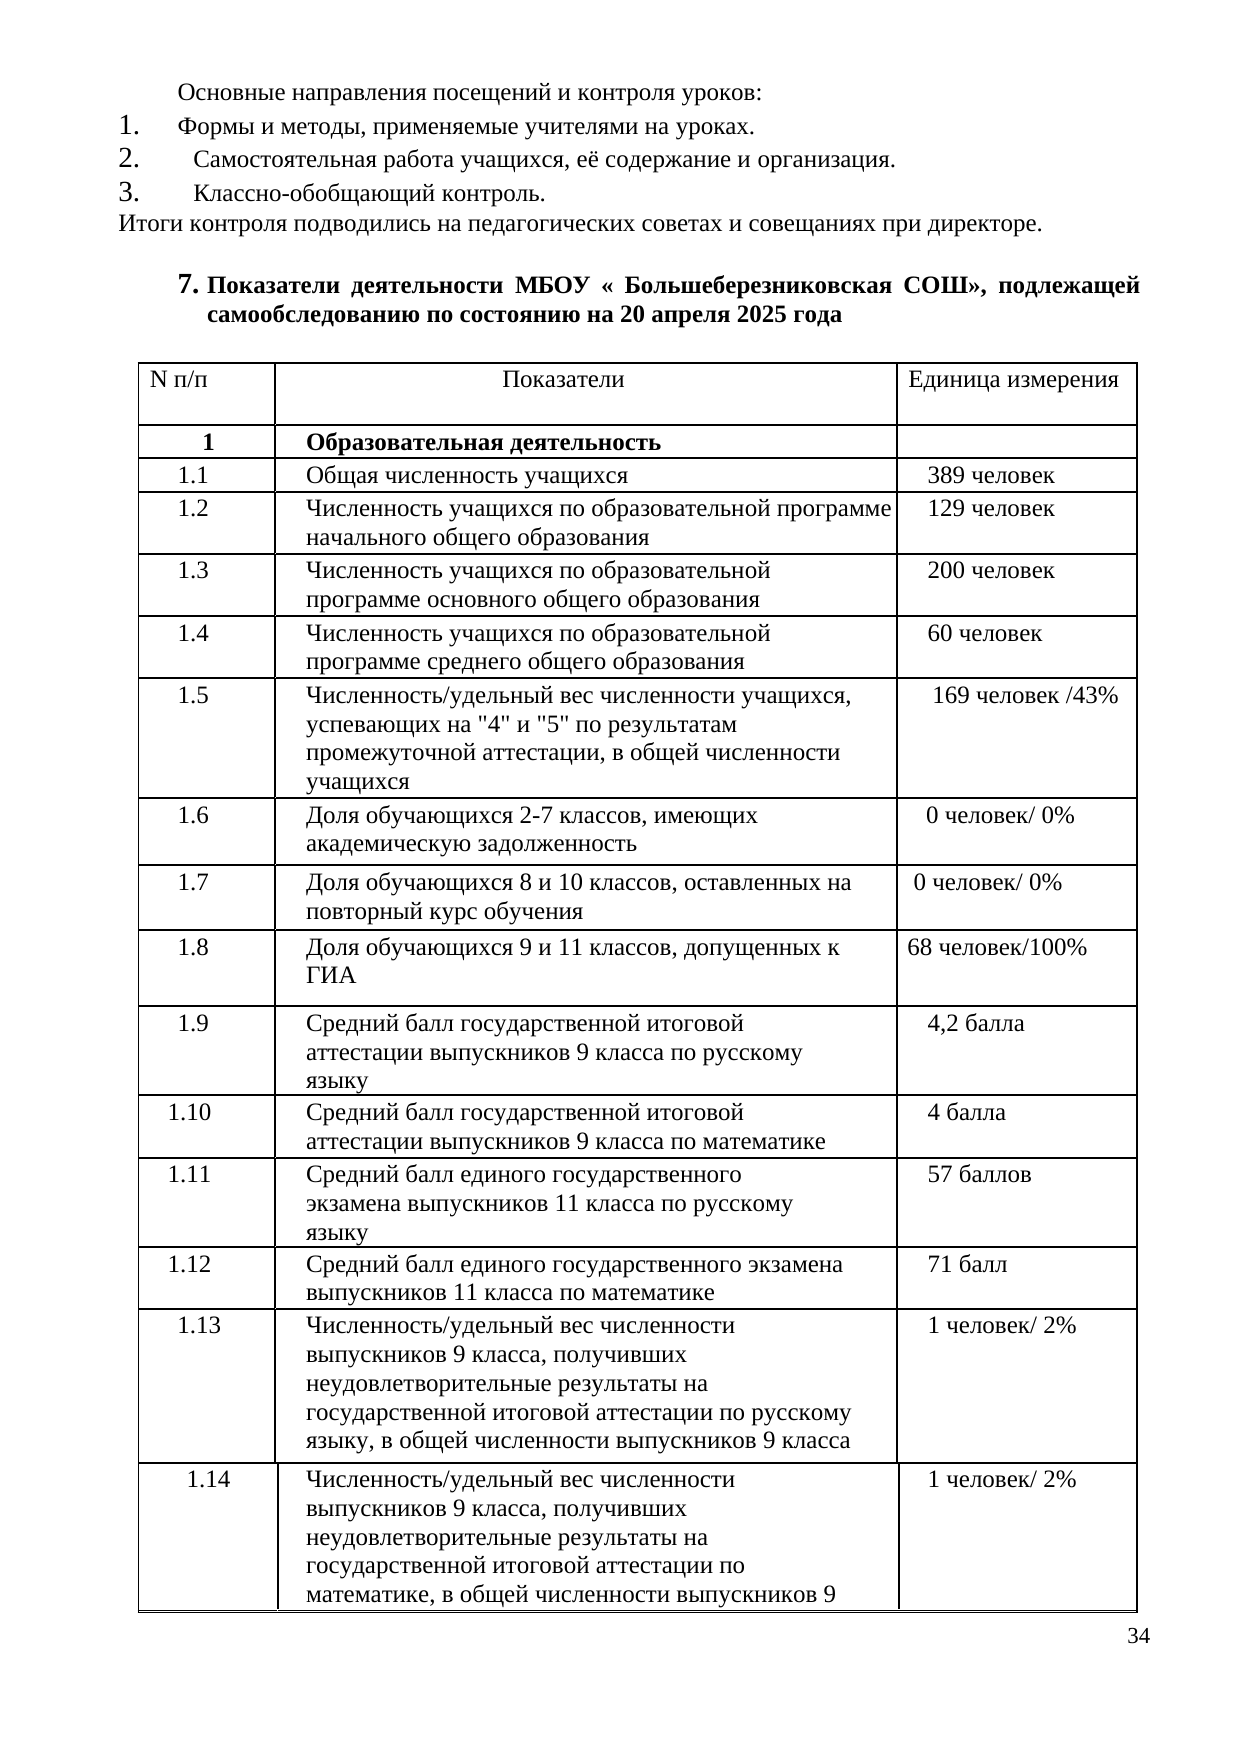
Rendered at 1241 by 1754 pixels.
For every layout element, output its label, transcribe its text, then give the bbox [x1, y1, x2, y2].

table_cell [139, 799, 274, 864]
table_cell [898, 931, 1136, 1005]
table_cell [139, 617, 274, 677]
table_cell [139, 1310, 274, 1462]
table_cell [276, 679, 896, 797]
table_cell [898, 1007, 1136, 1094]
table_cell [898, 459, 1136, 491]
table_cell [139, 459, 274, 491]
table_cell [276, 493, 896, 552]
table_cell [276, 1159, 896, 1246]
subtitle Показатели деятельности МБОУ « Большеберезниковская СОШ», подлежащей самообследованию по состоянию на 20 апреля 2025 года [177, 266, 1140, 328]
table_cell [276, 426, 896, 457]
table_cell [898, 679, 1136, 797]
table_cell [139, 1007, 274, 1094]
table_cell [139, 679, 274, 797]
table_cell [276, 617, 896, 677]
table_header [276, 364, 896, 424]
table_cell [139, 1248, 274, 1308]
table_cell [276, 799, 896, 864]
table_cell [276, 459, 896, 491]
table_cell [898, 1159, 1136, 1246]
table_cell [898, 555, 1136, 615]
list Формы и методы, применяемые учителями на уроках. [118, 107, 1181, 141]
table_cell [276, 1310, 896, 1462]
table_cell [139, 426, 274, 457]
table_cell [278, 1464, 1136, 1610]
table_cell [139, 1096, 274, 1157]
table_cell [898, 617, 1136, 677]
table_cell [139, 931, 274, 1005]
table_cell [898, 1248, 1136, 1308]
text Итоги контроля подводились на педагогических советах и совещаниях при директоре. [118, 208, 1142, 237]
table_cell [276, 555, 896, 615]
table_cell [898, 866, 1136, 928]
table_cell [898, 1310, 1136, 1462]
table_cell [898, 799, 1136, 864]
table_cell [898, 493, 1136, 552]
list Классно-обобщающий контроль. [118, 174, 1181, 208]
list Самостоятельная работа учащихся, её содержание и организация. [118, 141, 1181, 174]
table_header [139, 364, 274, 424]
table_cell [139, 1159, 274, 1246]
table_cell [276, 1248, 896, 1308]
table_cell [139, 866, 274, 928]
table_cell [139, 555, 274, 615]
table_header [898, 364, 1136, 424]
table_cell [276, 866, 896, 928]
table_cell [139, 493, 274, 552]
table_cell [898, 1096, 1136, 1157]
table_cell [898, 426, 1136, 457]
text Основные направления посещений и контроля уроков: [133, 74, 1181, 107]
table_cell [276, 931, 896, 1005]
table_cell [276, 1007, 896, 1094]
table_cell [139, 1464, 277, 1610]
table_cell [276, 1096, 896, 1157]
